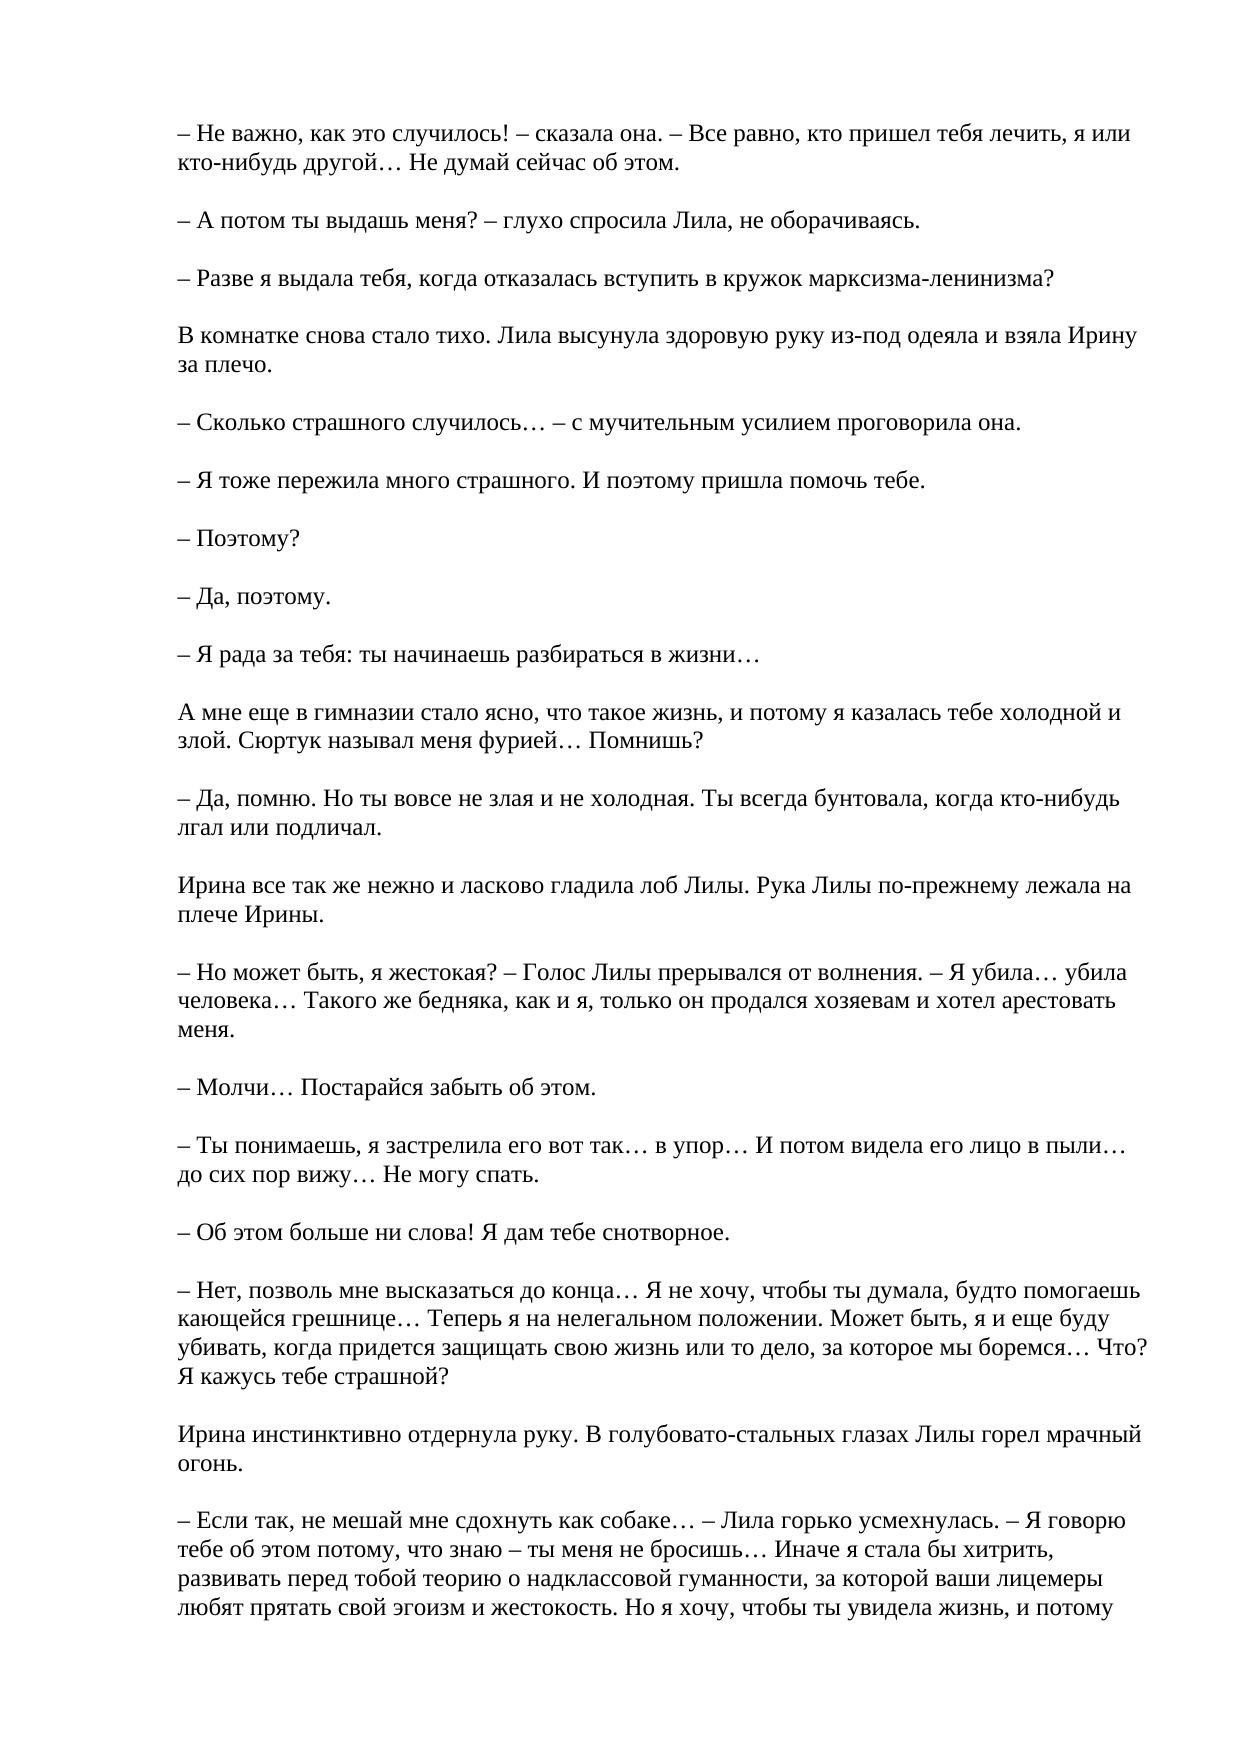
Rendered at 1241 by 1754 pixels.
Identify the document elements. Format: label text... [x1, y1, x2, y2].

text – Молчи… Постарайся забыть об этом. [177, 1072, 1152, 1101]
text – Ты понимаешь, я застрелила его вот так… в упор… И потом видела его лицо в пыли… до сих пор вижу… Не могу спать. [177, 1130, 1152, 1188]
text – Нет, позволь мне высказаться до конца… Я не хочу, чтобы ты думала, будто помогаешь кающейся грешнице… Теперь я на нелегальном положении. Может быть, я и еще буду убивать, когда придется защищать свою жизнь или то дело, за которое мы боремся… Что? Я кажусь тебе страшной? [177, 1275, 1152, 1390]
text – А потом ты выдашь меня? – глухо спросила Лила, не оборачиваясь. [177, 205, 1152, 233]
text – Об этом больше ни слова! Я дам тебе снотворное. [177, 1217, 1152, 1246]
text – Да, помню. Но ты вовсе не злая и не холодная. Ты всегда бунтовала, когда кто-нибудь лгал или подличал. [177, 783, 1152, 841]
text Ирина инстинктивно отдернула руку. В голубовато-стальных глазах Лилы горел мрачный огонь. [177, 1419, 1152, 1476]
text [177, 1506, 1152, 1621]
text – Не важно, как это случилось! – сказала она. – Все равно, кто пришел тебя лечить, я или кто-нибудь другой… Не думай сейчас об этом. [177, 118, 1152, 176]
text – Разве я выдала тебя, когда отказалась вступить в кружок марксизма-ленинизма? [177, 263, 1152, 291]
text В комнатке снова стало тихо. Лила высунула здоровую руку из-под одеяла и взяла Ирину за плечо. [177, 321, 1152, 378]
text Ирина все так же нежно и ласково гладила лоб Лилы. Рука Лилы по-прежнему лежала на плече Ирины. [177, 870, 1152, 928]
text – Сколько страшного случилось… – с мучительным усилием проговорила она. [177, 407, 1152, 436]
text – Да, поэтому. [177, 581, 1152, 610]
text А мне еще в гимназии стало ясно, что такое жизнь, и потому я казалась тебе холодной и злой. Сюртук называл меня фурией… Помнишь? [177, 697, 1152, 754]
text – Поэтому? [177, 523, 1152, 552]
text – Я рада за тебя: ты начинаешь разбираться в жизни… [177, 639, 1152, 668]
text – Но может быть, я жестокая? – Голос Лилы прерывался от волнения. – Я убила… убила человека… Такого же бедняка, как и я, только он продался хозяевам и хотел арестовать меня. [177, 957, 1152, 1043]
text – Я тоже пережила много страшного. И поэтому пришла помочь тебе. [177, 465, 1152, 494]
